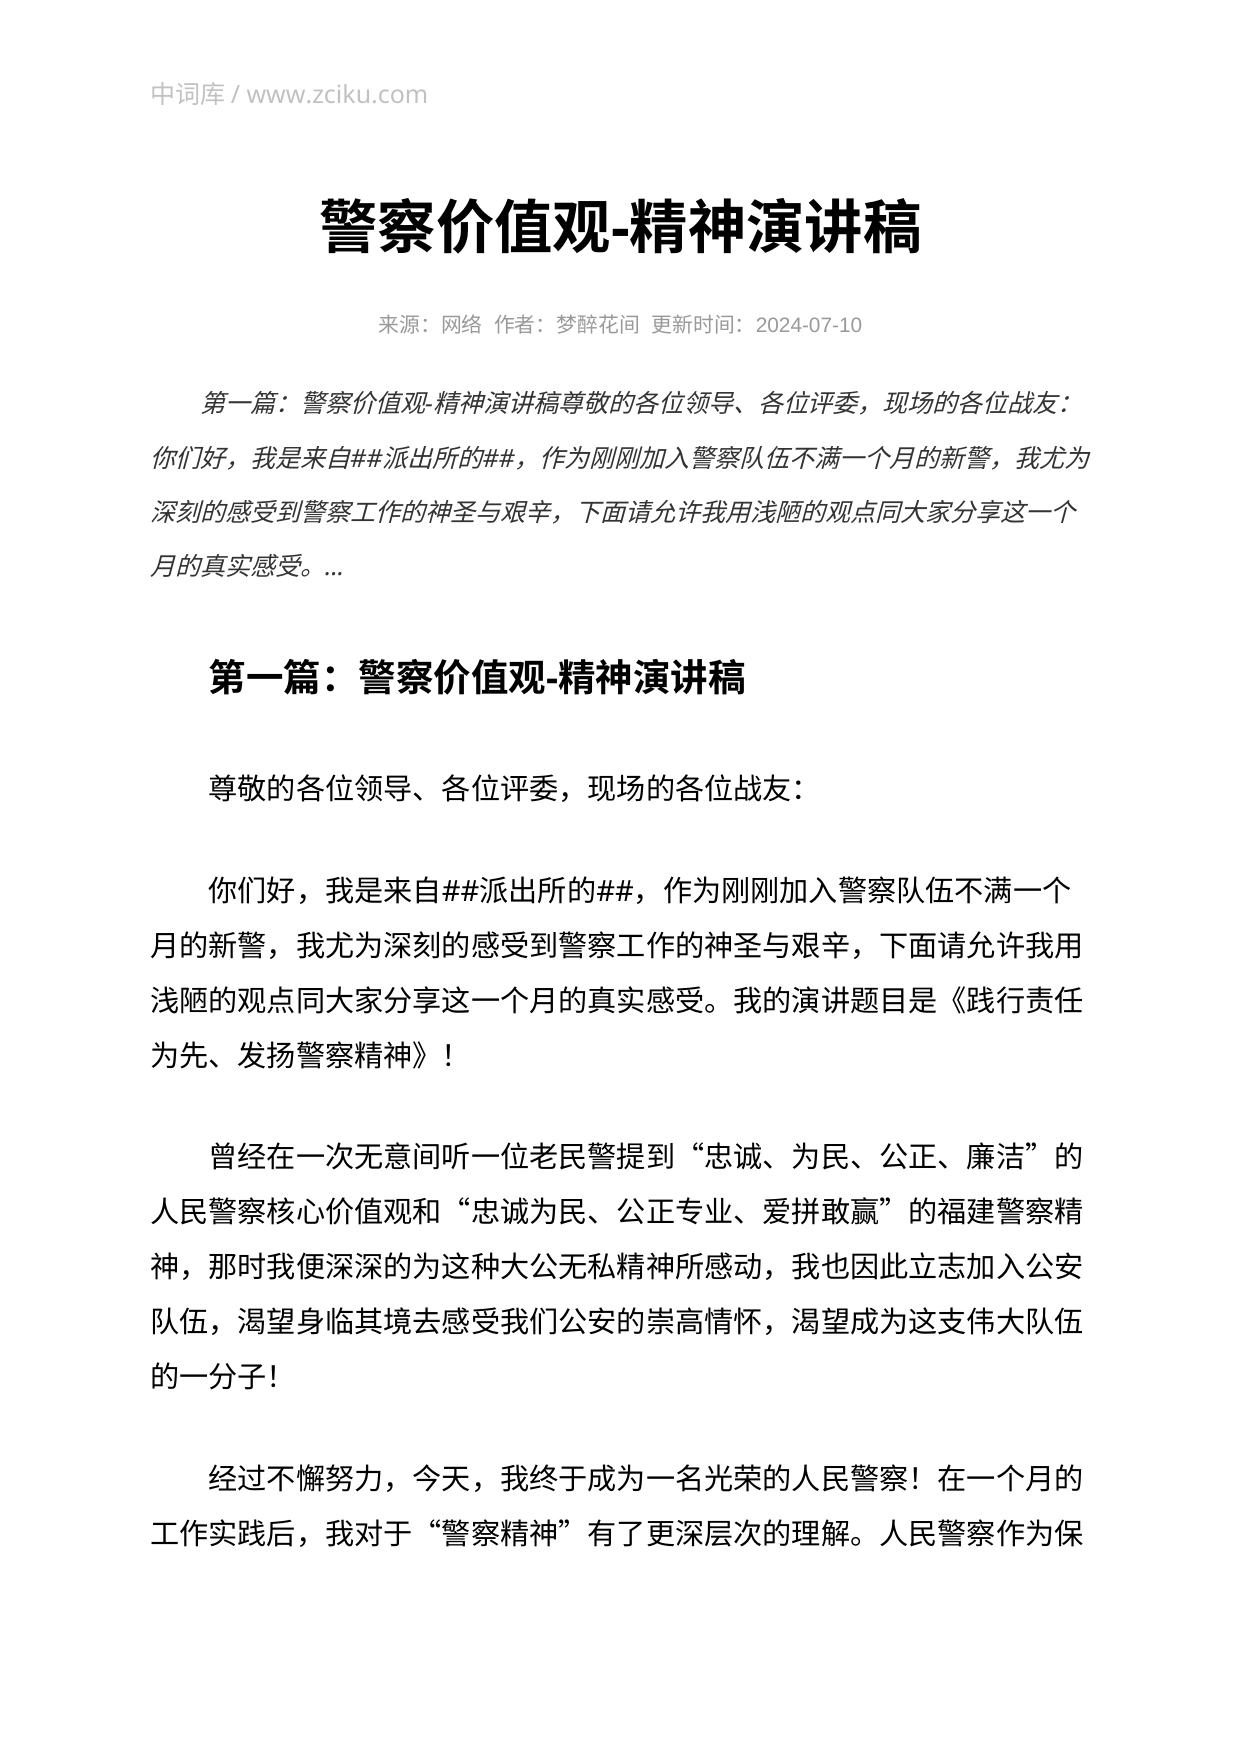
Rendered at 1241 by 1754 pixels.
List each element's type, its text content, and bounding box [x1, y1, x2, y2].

text 曾经在一次无意间听一位老民警提到“忠诚、为民、公正、廉洁”的人民警察核心价值观和“忠诚为民、公正专业、爱拼敢赢”的福建警察精神，那时我便深深的为这种大公无私精神所感动，我也因此立志加入公安队伍，渴望身临其境去感受我们公安的崇高情怀，渴望成为这支伟大队伍的一分子！ [150, 1134, 1090, 1396]
subtitle 警察价值观-精神演讲稿 [150, 181, 1090, 266]
text 第一篇：警察价值观-精神演讲稿尊敬的各位领导、各位评委，现场的各位战友：你们好，我是来自##派出所的##，作为刚刚加入警察队伍不满一个月的新警，我尤为深刻的感受到警察工作的神圣与艰辛，下面请允许我用浅陋的观点同大家分享这一个月的真实感受。... [150, 384, 1090, 583]
text 尊敬的各位领导、各位评委，现场的各位战友： [150, 766, 1090, 808]
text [150, 1455, 1090, 1553]
text 你们好，我是来自##派出所的##，作为刚刚加入警察队伍不满一个月的新警，我尤为深刻的感受到警察工作的神圣与艰辛，下面请允许我用浅陋的观点同大家分享这一个月的真实感受。我的演讲题目是《践行责任为先、发扬警察精神》！ [150, 867, 1090, 1074]
text 来源：网络 作者：梦醉花间 更新时间：2024-07-10 [150, 313, 1090, 337]
text 第一篇：警察价值观-精神演讲稿 [150, 648, 1090, 703]
